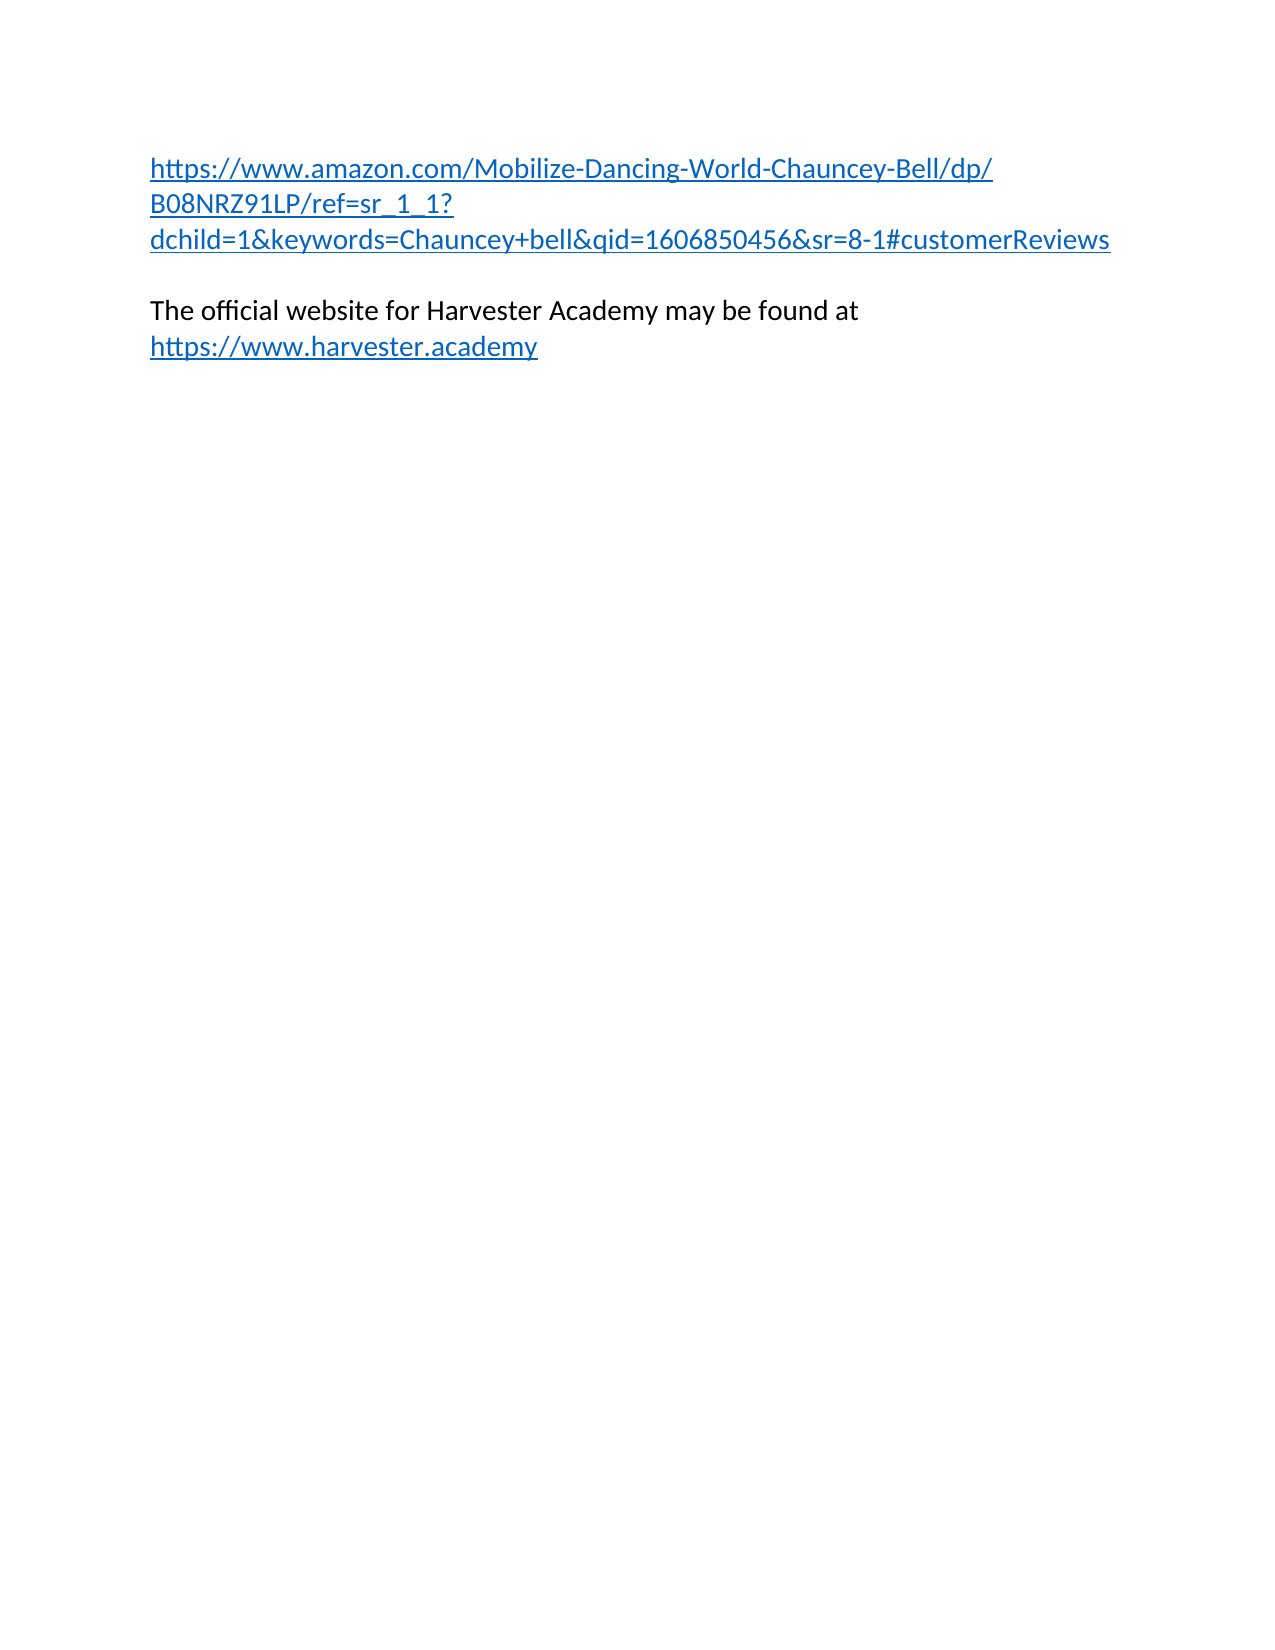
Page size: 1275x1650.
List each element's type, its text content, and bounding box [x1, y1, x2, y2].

text https://www.amazon.com/Mobilize-Dancing-World-Chauncey-Bell/dp/B08NRZ91LP/ref=sr_1_1?dchild=1&keywords=Chauncey+bell&qid=1606850456&sr=8-1#customerReviews [150, 150, 1125, 257]
text The official website for Harvester Academy may be found at https://www.harvester.academy [150, 292, 1125, 364]
